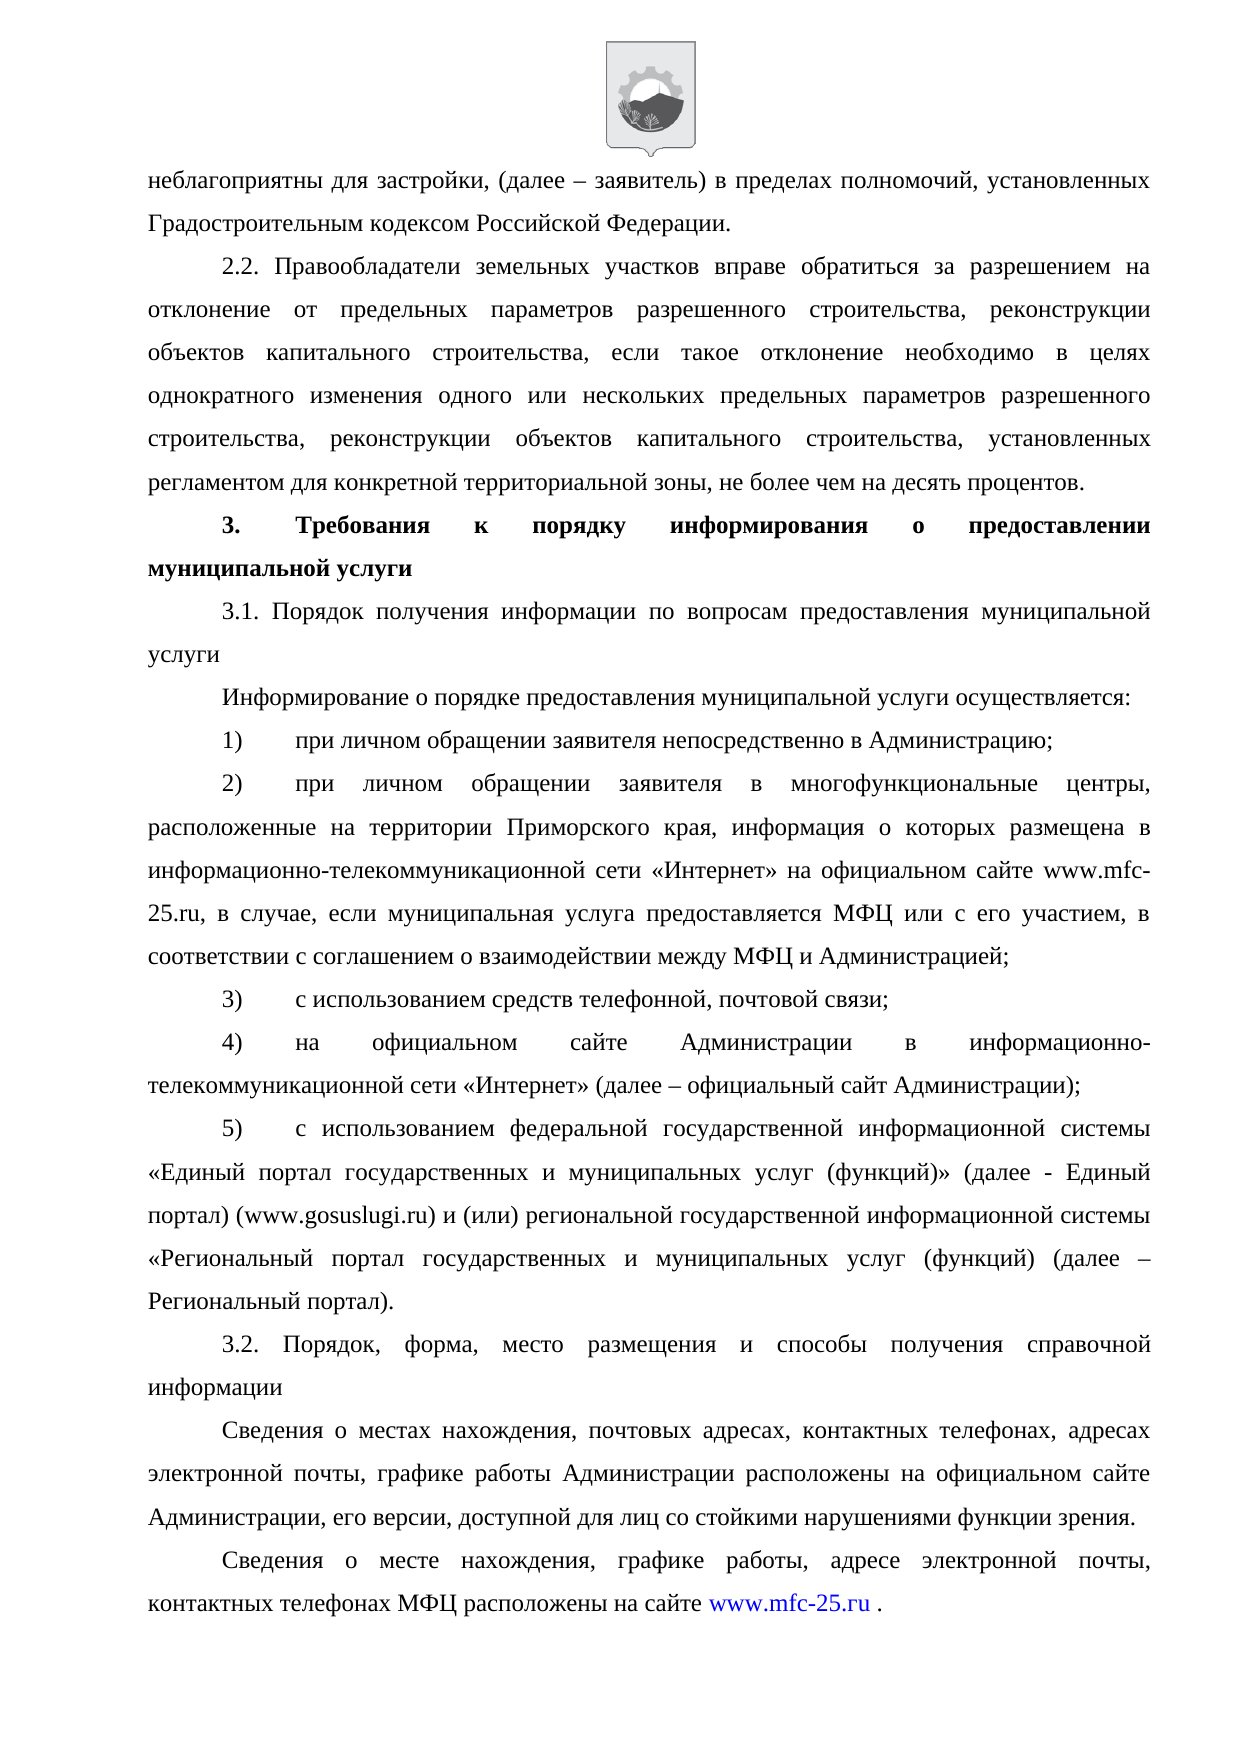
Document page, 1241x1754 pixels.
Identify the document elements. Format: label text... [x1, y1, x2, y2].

list Требования к порядку информирования о предоставлении муниципальной услуги [148, 510, 1152, 582]
picture [601, 41, 699, 165]
list при личном обращении заявителя в многофункциональные центры, расположенные на территории Приморского края, информация о которых размещена в информационно-телекоммуникационной сети «Интернет» на официальном сайте www.mfc-25.ru, в случае, если муниципальная услуга предоставляется МФЦ или с его участием, в соответствии с соглашением о взаимодействии между МФЦ и Администрацией; [148, 768, 1152, 970]
text 3.2. Порядок, форма, место размещения и способы получения справочной информации [148, 1329, 1152, 1401]
text 2.2. Правообладатели земельных участков вправе обратиться за разрешением на отклонение от предельных параметров разрешенного строительства, реконструкции объектов капитального строительства, если такое отклонение необходимо в целях однократного изменения одного или нескольких предельных параметров разрешенного строительства, реконструкции объектов капитального строительства, установленных регламентом для конкретной территориальной зоны, не более чем на десять процентов. [148, 251, 1152, 495]
list с использованием средств телефонной, почтовой связи; [148, 984, 1152, 1013]
list на официальном сайте Администрации в информационно-телекоммуникационной сети «Интернет» (далее – официальный сайт Администрации); [148, 1027, 1152, 1099]
text 3.1. Порядок получения информации по вопросам предоставления муниципальной услуги [148, 596, 1152, 668]
list с использованием федеральной государственной информационной системы «Единый портал государственных и муниципальных услуг (функций)» (далее - Единый портал) (www.gosuslugi.ru) и (или) региональной государственной информационной системы «Региональный портал государственных и муниципальных услуг (функций) (далее – Региональный портал). [148, 1113, 1152, 1315]
text Информирование о порядке предоставления муниципальной услуги осуществляется: [148, 682, 1152, 711]
text Сведения о месте нахождения, графике работы, адресе электронной почты, контактных телефонах МФЦ расположены на сайте www.mfc-25.гu . [148, 1545, 1152, 1617]
list при личном обращении заявителя непосредственно в Администрацию; [148, 725, 1152, 754]
text Сведения о местах нахождения, почтовых адресах, контактных телефонах, адресах электронной почты, графике работы Администрации расположены на официальном сайте Администрации, его версии, доступной для лиц со стойкими нарушениями функции зрения. [148, 1415, 1152, 1530]
